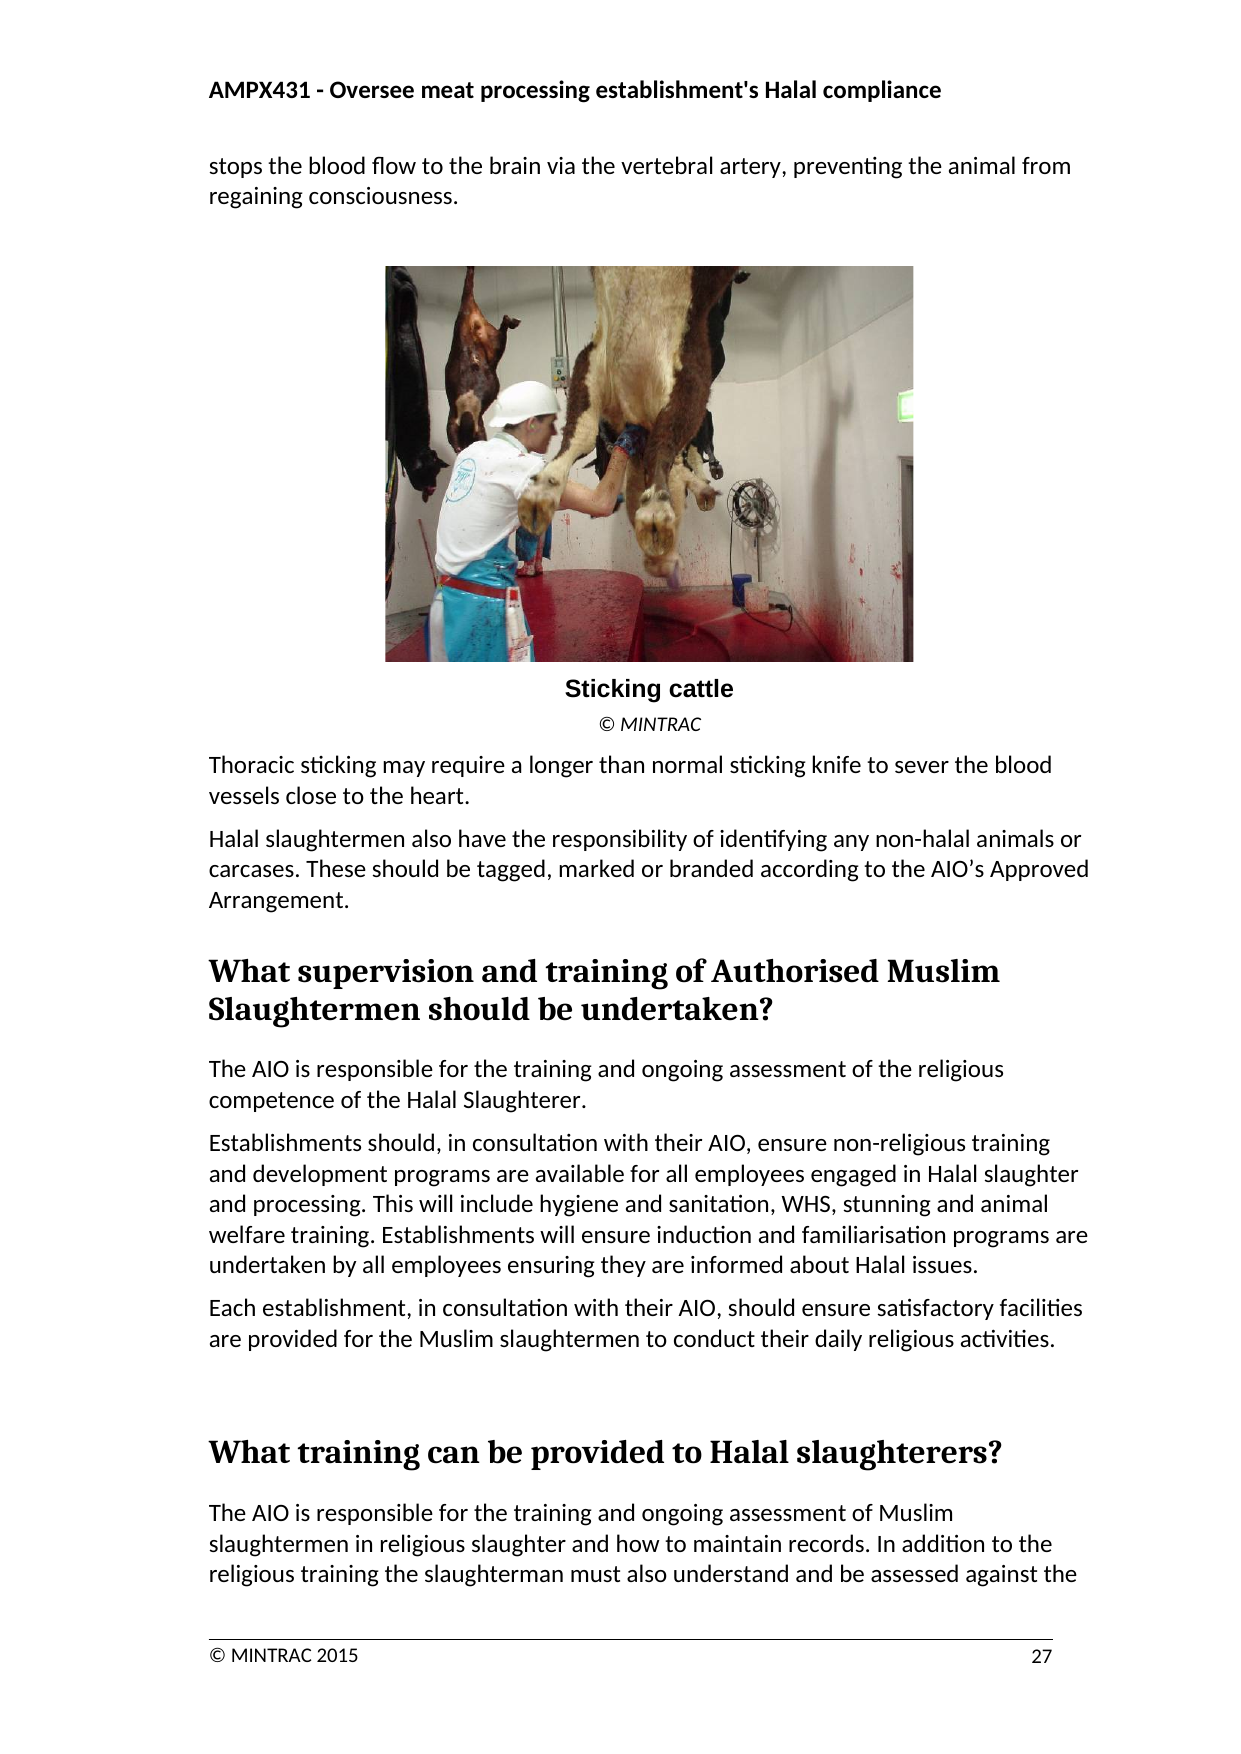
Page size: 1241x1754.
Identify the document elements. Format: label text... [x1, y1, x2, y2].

text The AIO is responsible for the training and ongoing assessment of the religious competence of the Halal Slaughterer. [208, 1054, 1090, 1115]
text Establishments should, in consultation with their AIO, ensure non-religious training and development programs are available for all employees engaged in Halal slaughter and processing. This will include hygiene and sanitation, WHS, stunning and animal welfare training. Establishments will ensure induction and familiarisation programs are undertaken by all employees ensuring they are informed about Halal issues. [208, 1127, 1090, 1280]
subtitle What supervision and training of Authorised Muslim Slaughtermen should be undertaken? [208, 952, 1090, 1029]
text © MINTRAC [208, 711, 1090, 737]
picture [385, 266, 914, 662]
text Thoracic sticking may require a longer than normal sticking knife to sever the blood vessels close to the heart. [208, 749, 1090, 810]
subtitle What training can be provided to Halal slaughterers? [208, 1434, 1090, 1472]
text Each establishment, in consultation with their AIO, should ensure satisfactory facilities are provided for the Muslim slaughtermen to conduct their daily religious activities. [208, 1292, 1090, 1353]
text Sticking cattle [208, 674, 1090, 703]
text Halal slaughtermen also have the responsibility of identifying any non-halal animals or carcases. These should be tagged, marked or branded according to the AIO’s Approved Arrangement. [208, 823, 1090, 914]
